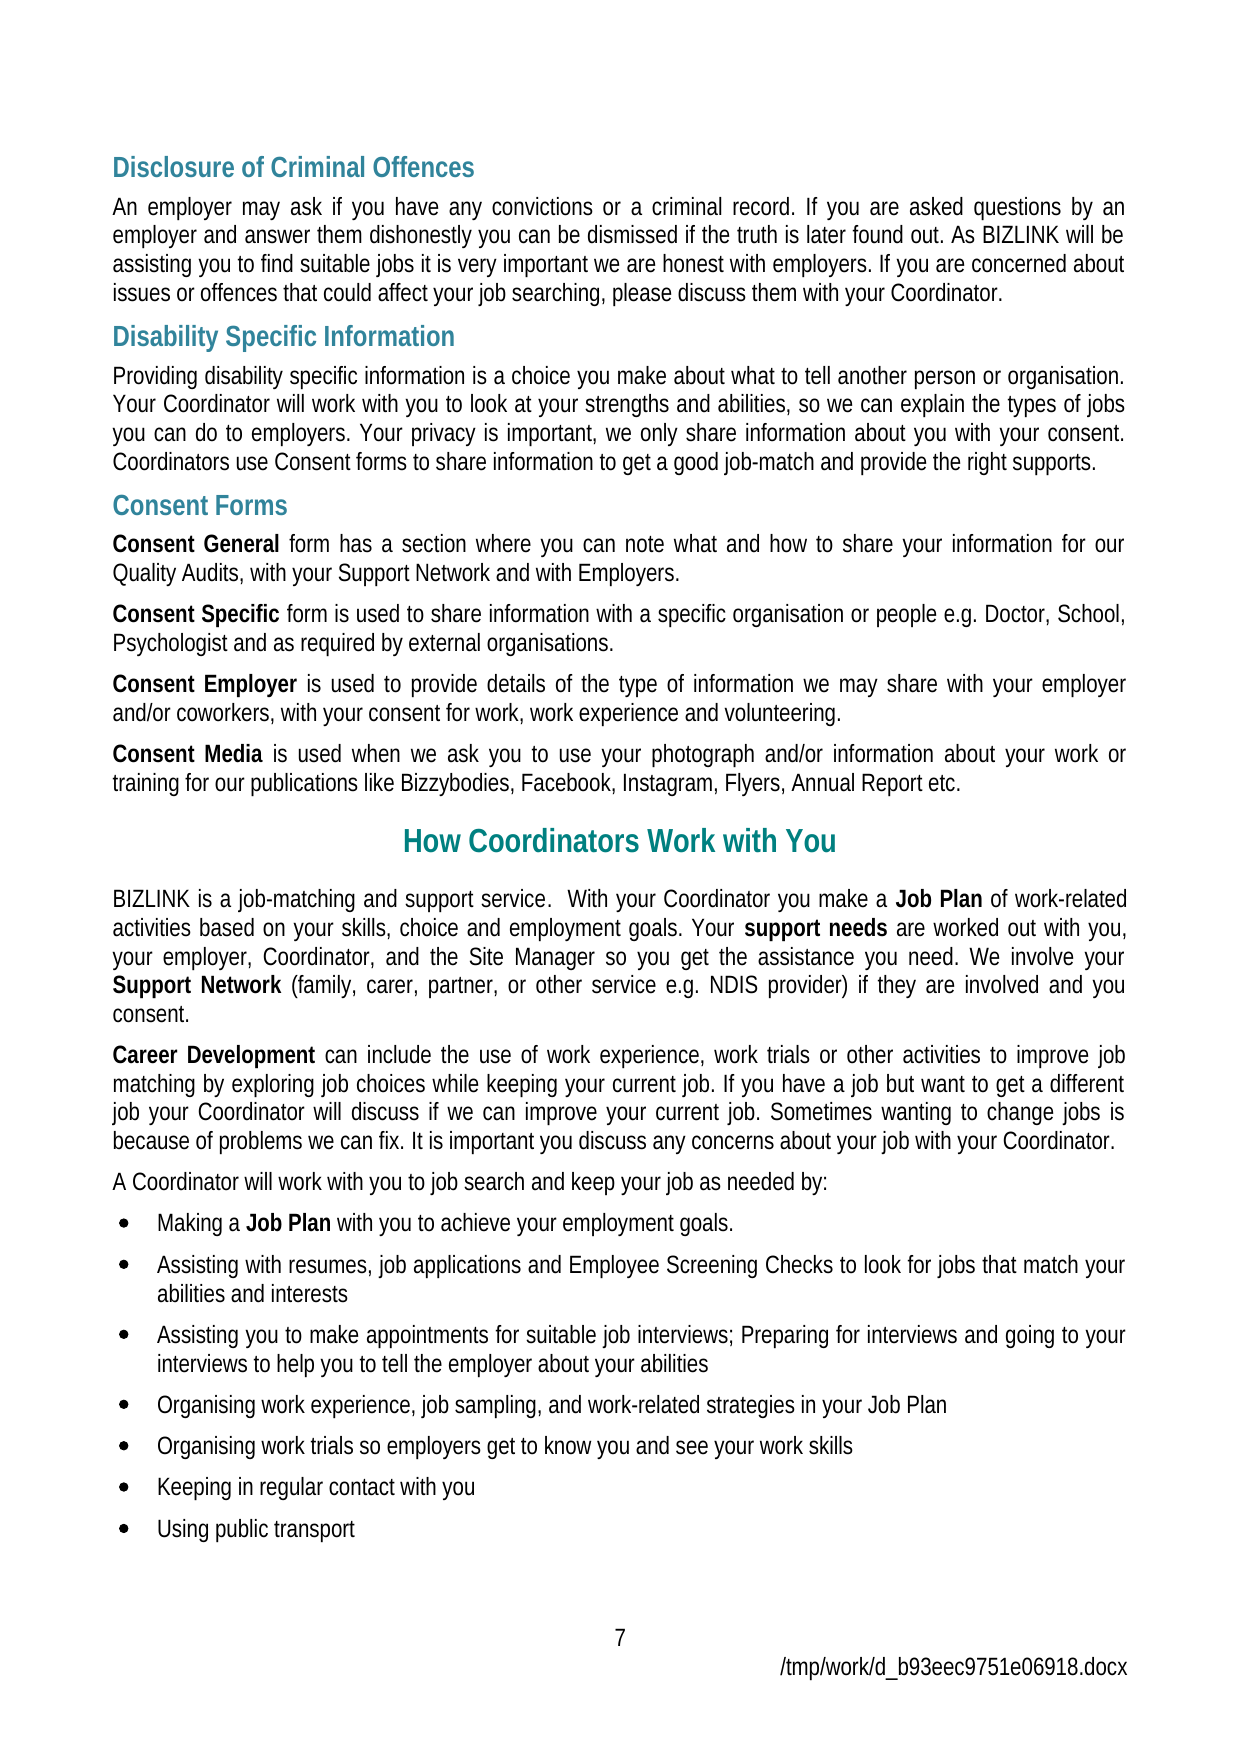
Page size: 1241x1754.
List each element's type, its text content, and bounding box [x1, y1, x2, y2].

subtitle Consent Forms [112, 488, 1128, 521]
text Providing disability specific information is a choice you make about what to tell another person or organisation. Your Coordinator will work with you to look at your strengths and abilities, so we can explain the types of jobs you can do to employers. Your privacy is important, we only share information about you with your consent. Coordinators use Consent forms to share information to get a good job-match and provide the right supports. [112, 361, 1128, 475]
list Assisting with resumes, job applications and Employee Screening Checks to look for jobs that match your abilities and interests [119, 1250, 1128, 1307]
text Consent Employer is used to provide details of the type of information we may share with your employer and/or coworkers, with your consent for work, work experience and volunteering. [112, 669, 1128, 726]
list Organising work trials so employers get to know you and see your work skills [119, 1431, 1128, 1460]
text Consent Specific form is used to share information with a specific organisation or people e.g. Doctor, School, Psychologist and as required by external organisations. [112, 599, 1128, 657]
text An employer may ask if you have any convictions or a criminal record. If you are asked questions by an employer and answer them dishonestly you can be dismissed if the truth is later found out. As BIZLINK will be assisting you to find suitable jobs it is very important we are honest with employers. If you are concerned about issues or offences that could affect your job searching, please discuss them with your Coordinator. [112, 192, 1128, 306]
list Keeping in regular contact with you [119, 1472, 1128, 1501]
list Organising work experience, job sampling, and work-related strategies in your Job Plan [119, 1390, 1128, 1418]
subtitle Disability Specific Information [112, 319, 1128, 352]
text Career Development can include the use of work experience, work trials or other activities to improve job matching by exploring job choices while keeping your current job. If you have a job but want to get a different job your Coordinator will discuss if we can improve your current job. Sometimes wanting to change jobs is because of problems we can fix. It is important you discuss any concerns about your job with your Coordinator. [112, 1040, 1128, 1155]
list Assisting you to make appointments for suitable job interviews; Preparing for interviews and going to your interviews to help you to tell the employer about your abilities [119, 1320, 1128, 1377]
list Making a Job Plan with you to achieve your employment goals. [119, 1208, 1128, 1237]
text A Coordinator will work with you to job search and keep your job as needed by: [112, 1167, 1128, 1196]
text Consent General form has a section where you can note what and how to share your information for our Quality Audits, with your Support Network and with Employers. [112, 529, 1128, 587]
text Consent Media is used when we ask you to use your photograph and/or information about your work or training for our publications like Bizzybodies, Facebook, Instagram, Flyers, Annual Report etc. [112, 739, 1128, 796]
list Using public transport [119, 1514, 1128, 1543]
subtitle Disclosure of Criminal Offences [112, 150, 1128, 183]
text BIZLINK is a job-matching and support service. With your Coordinator you make a Job Plan of work-related activities based on your skills, choice and employment goals. Your support needs are worked out with you, your employer, Coordinator, and the Site Manager so you get the assistance you need. We involve your Support Network (family, carer, partner, or other service e.g. NDIS provider) if they are involved and you consent. [112, 884, 1128, 1028]
subtitle How Coordinators Work with You [112, 821, 1128, 859]
